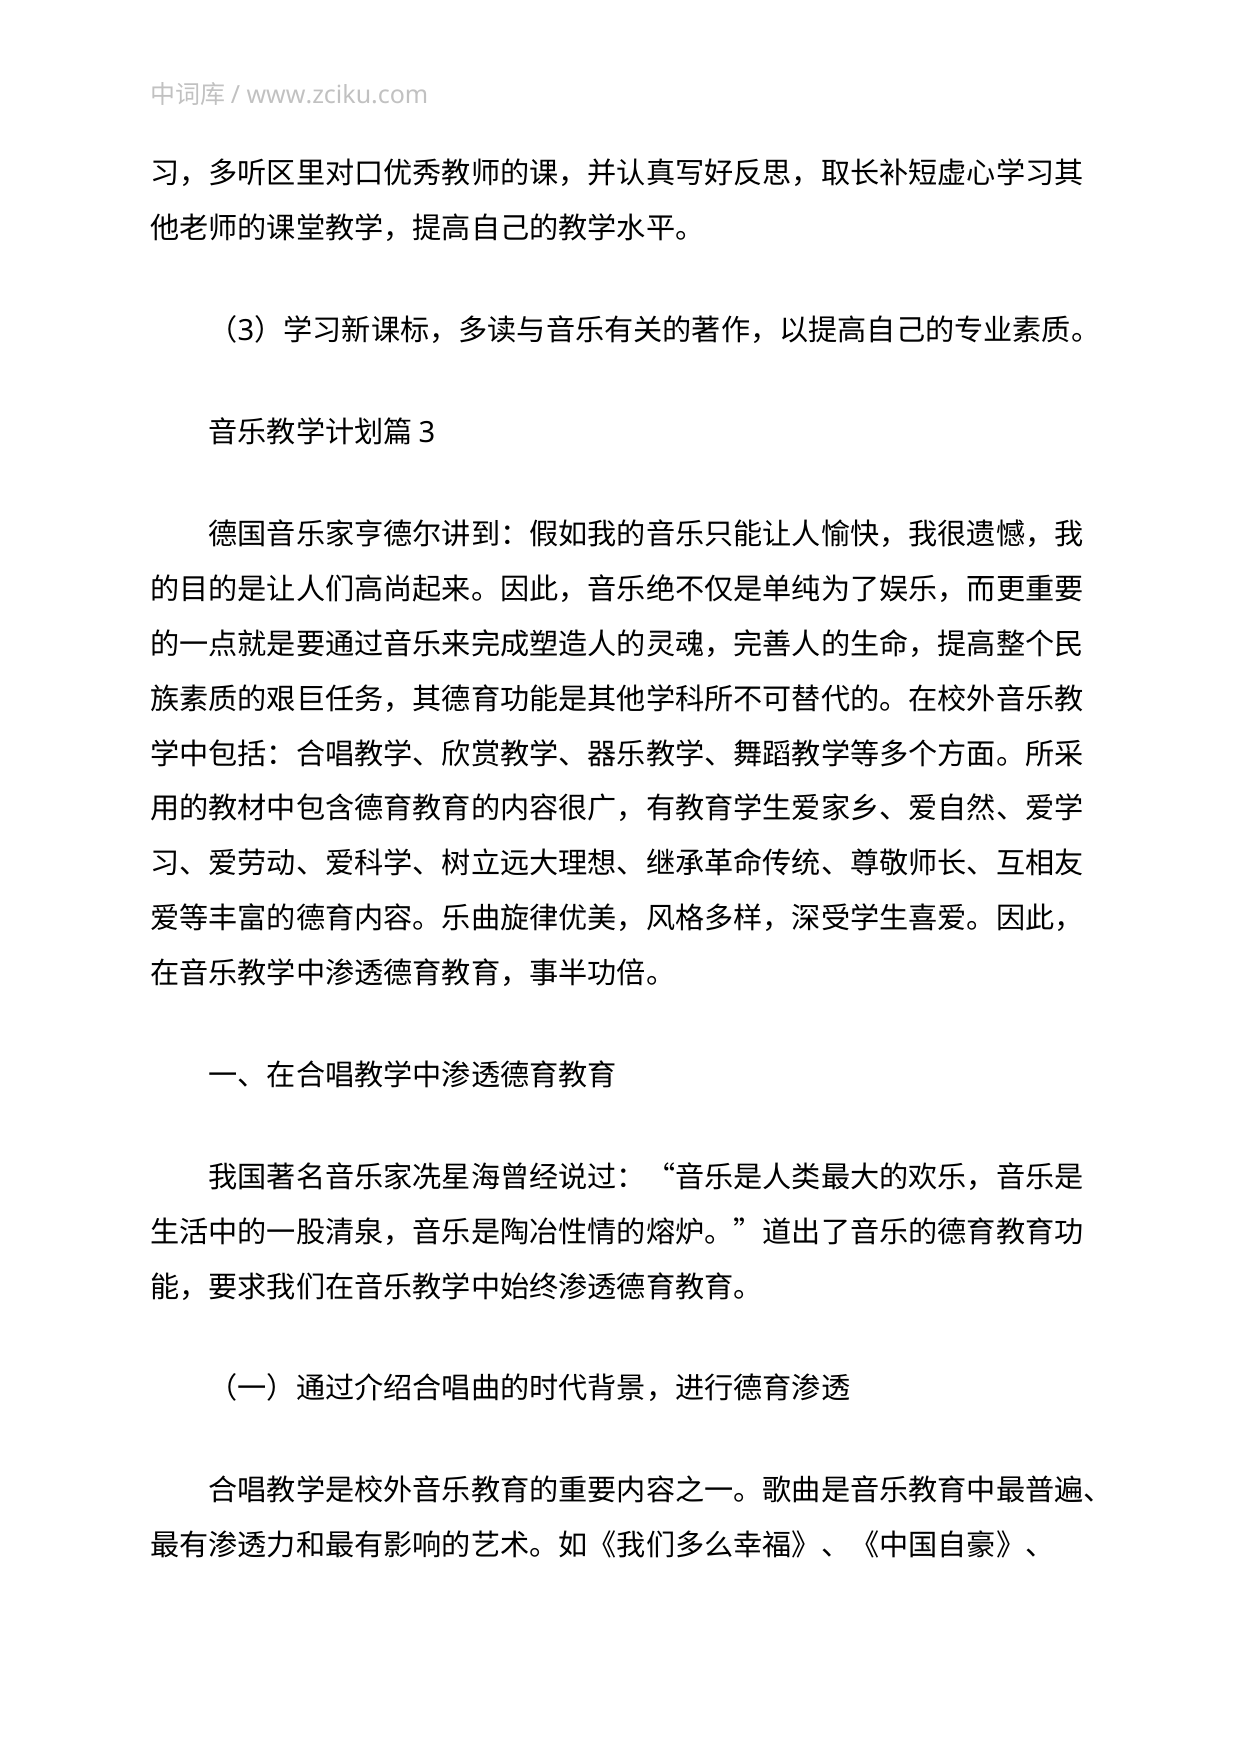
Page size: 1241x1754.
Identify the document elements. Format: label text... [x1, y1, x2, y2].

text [150, 150, 1090, 247]
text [150, 1467, 1090, 1564]
text （一）通过介绍合唱曲的时代背景，进行德育渗透 [150, 1365, 1090, 1407]
text 一、在合唱教学中渗透德育教育 [150, 1052, 1090, 1094]
text （3）学习新课标，多读与音乐有关的著作，以提高自己的专业素质。 [150, 307, 1090, 349]
text 德国音乐家亨德尔讲到：假如我的音乐只能让人愉快，我很遗憾，我的目的是让人们高尚起来。因此，音乐绝不仅是单纯为了娱乐，而更重要的一点就是要通过音乐来完成塑造人的灵魂，完善人的生命，提高整个民族素质的艰巨任务，其德育功能是其他学科所不可替代的。在校外音乐教学中包括：合唱教学、欣赏教学、器乐教学、舞蹈教学等多个方面。所采用的教材中包含德育教育的内容很广，有教育学生爱家乡、爱自然、爱学习、爱劳动、爱科学、树立远大理想、继承革命传统、尊敬师长、互相友爱等丰富的德育内容。乐曲旋律优美，风格多样，深受学生喜爱。因此，在音乐教学中渗透德育教育，事半功倍。 [150, 511, 1090, 992]
text 我国著名音乐家冼星海曾经说过：“音乐是人类最大的欢乐，音乐是生活中的一股清泉，音乐是陶冶性情的熔炉。”道出了音乐的德育教育功能，要求我们在音乐教学中始终渗透德育教育。 [150, 1153, 1090, 1305]
text 音乐教学计划篇3 [150, 409, 1090, 451]
